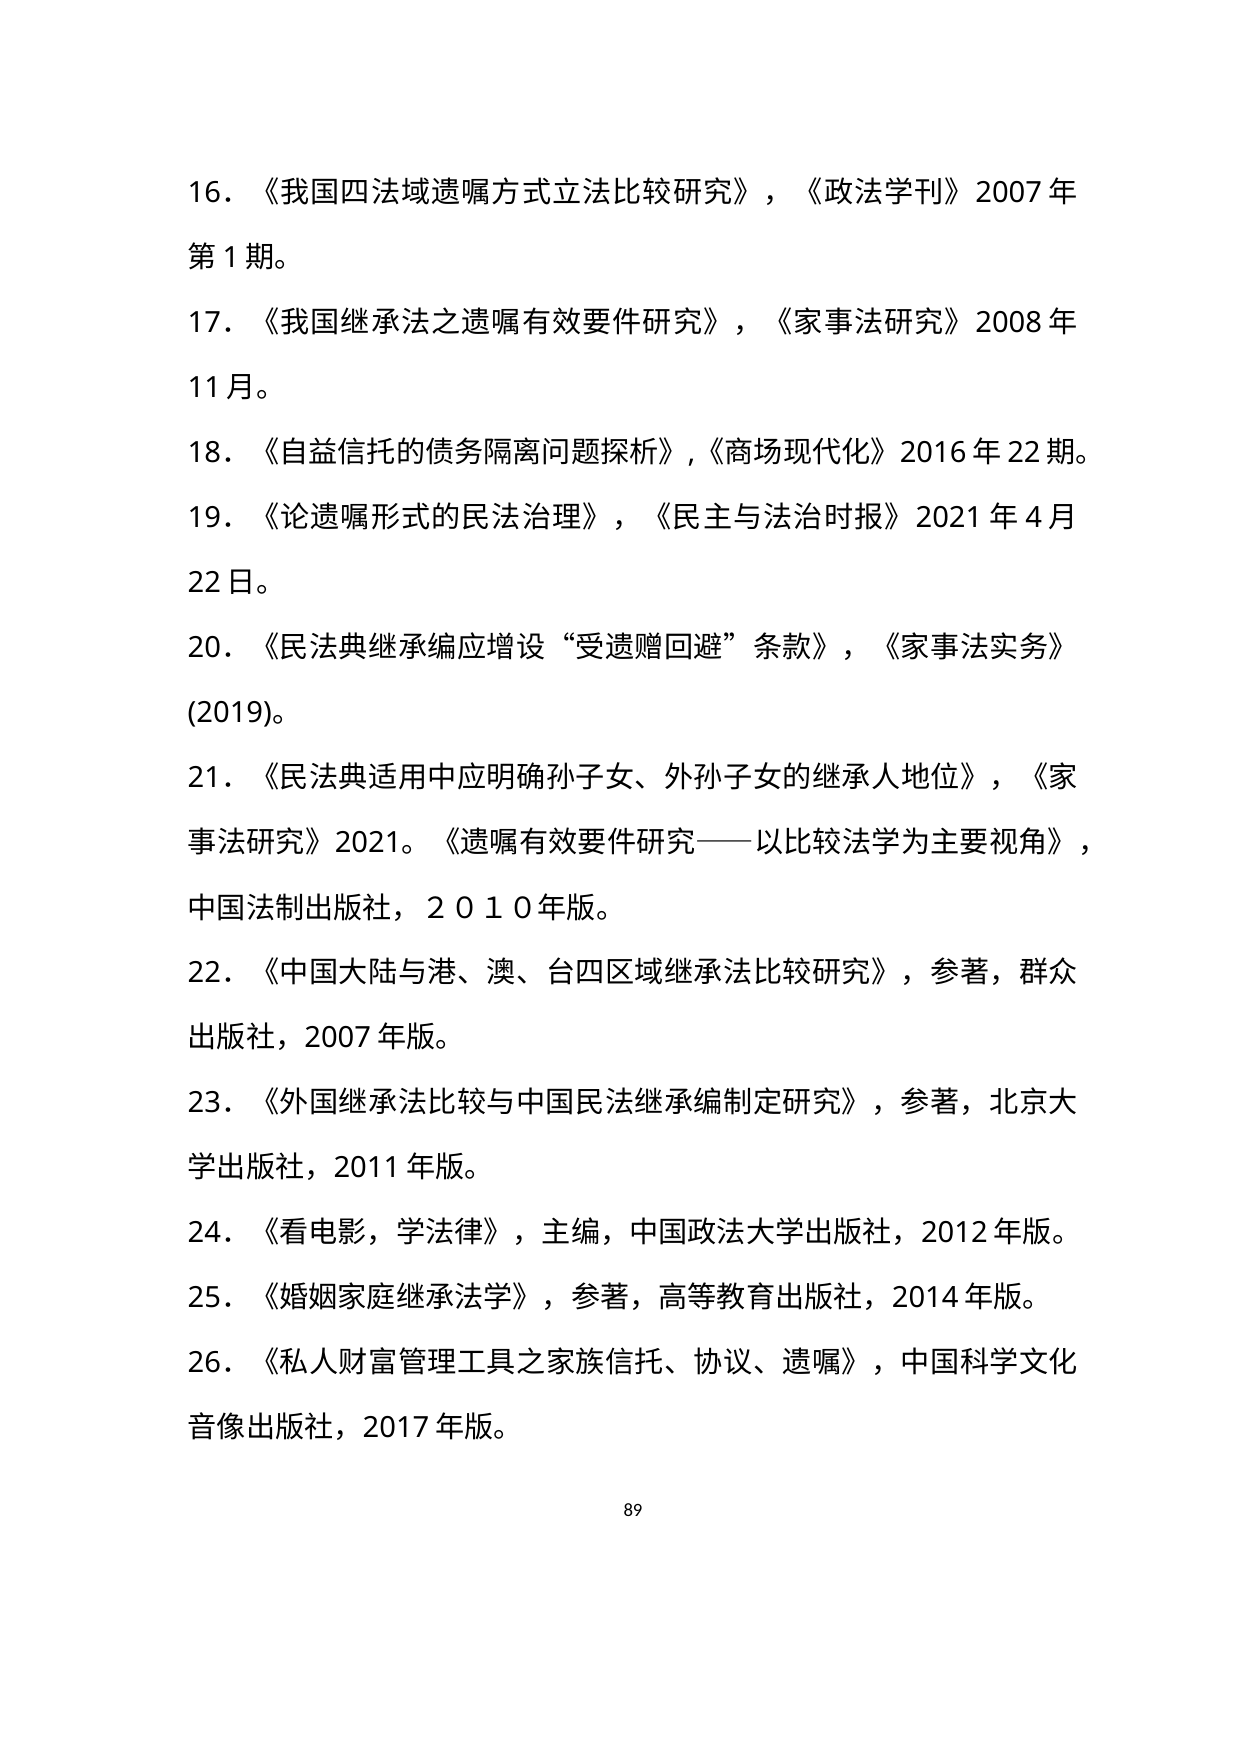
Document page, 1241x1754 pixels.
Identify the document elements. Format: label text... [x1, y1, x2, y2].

list 《私人财富管理工具之家族信托、协议、遗嘱》，中国科学文化音像出版社，2017年版。 [187, 1328, 1078, 1458]
list 《自益信托的债务隔离问题探析》,《商场现代化》2016年22期。 [187, 418, 1078, 483]
list 《论遗嘱形式的民法治理》，《民主与法治时报》2021年4月22日。 [187, 483, 1078, 613]
list 《我国继承法之遗嘱有效要件研究》，《家事法研究》2008年11月。 [187, 288, 1078, 418]
list 《我国四法域遗嘱方式立法比较研究》，《政法学刊》2007年第1期。 [187, 158, 1078, 288]
list 《中国大陆与港、澳、台四区域继承法比较研究》，参著，群众出版社，2007年版。 [187, 938, 1078, 1068]
list 《民法典适用中应明确孙子女、外孙子女的继承人地位》，《家事法研究》2021。《遗嘱有效要件研究——以比较法学为主要视角》，中国法制出版社，２０１０年版。 [187, 743, 1078, 938]
list 《婚姻家庭继承法学》，参著，高等教育出版社，2014年版。 [187, 1263, 1078, 1328]
list 《民法典继承编应增设“受遗赠回避”条款》，《家事法实务》(2019)。 [187, 613, 1078, 743]
list 《看电影，学法律》，主编，中国政法大学出版社，2012年版。 [187, 1198, 1078, 1263]
list 《外国继承法比较与中国民法继承编制定研究》，参著，北京大学出版社，2011年版。 [187, 1068, 1078, 1198]
